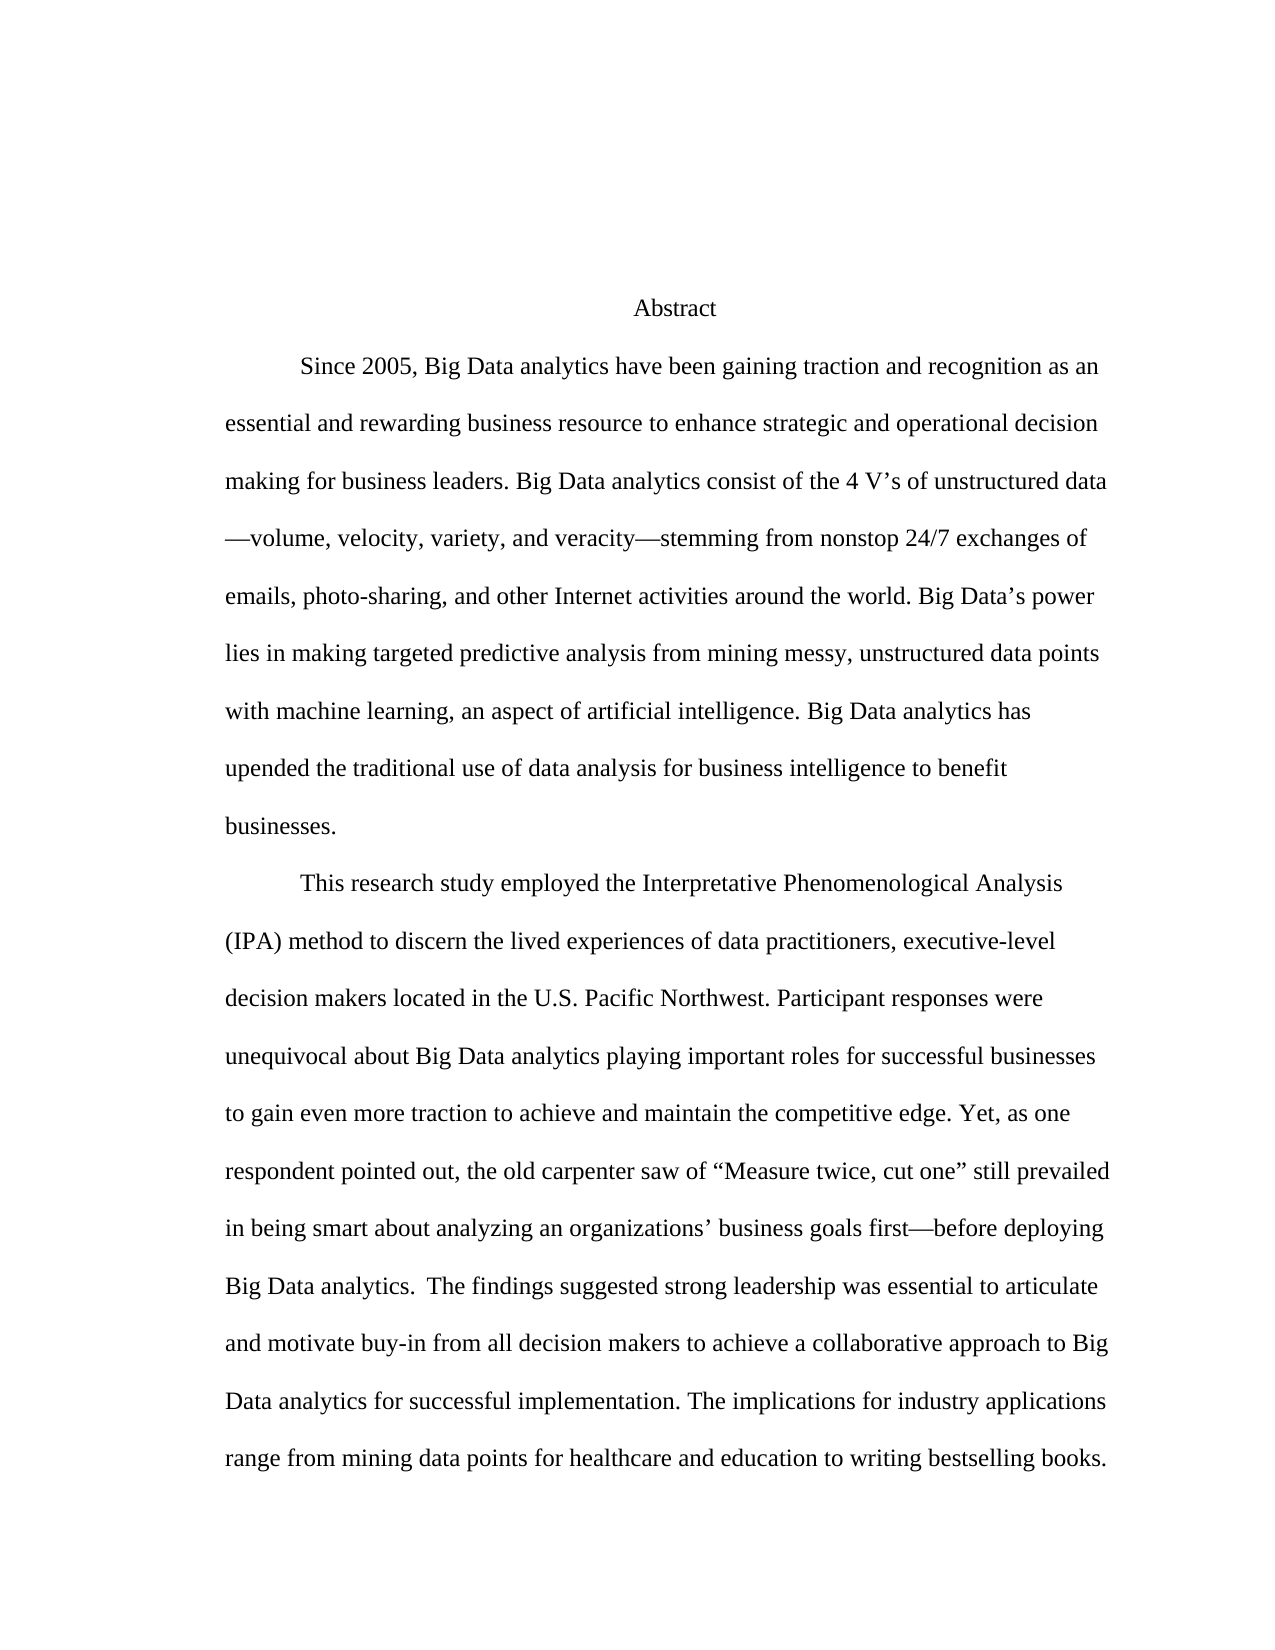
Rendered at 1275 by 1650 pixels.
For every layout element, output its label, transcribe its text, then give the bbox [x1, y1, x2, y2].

text This research study employed the Interpretative Phenomenological Analysis (IPA) method to discern the lived experiences of data practitioners, executive-level decision makers located in the U.S. Pacific Northwest. Participant responses were unequivocal about Big Data analytics playing important roles for successful businesses to gain even more traction to achieve and maintain the competitive edge. Yet, as one respondent pointed out, the old carpenter saw of “Measure twice, cut one” still prevailed in being smart about analyzing an organizations’ business goals first—before deploying Big Data analytics. The findings suggested strong leadership was essential to articulate and motivate buy-in from all decision makers to achieve a collaborative approach to Big Data analytics for successful implementation. The implications for industry applications range from mining data points for healthcare and education to writing bestselling books. [225, 868, 1121, 1472]
text Abstract [233, 293, 1116, 322]
text Since 2005, Big Data analytics have been gaining traction and recognition as an essential and rewarding business resource to enhance strategic and operational decision making for business leaders. Big Data analytics consist of the 4 V’s of unstructured data—volume, velocity, variety, and veracity—stemming from nonstop 24/7 exchanges of emails, photo-sharing, and other Internet activities around the world. Big Data’s power lies in making targeted predictive analysis from mining messy, unstructured data points with machine learning, an aspect of artificial intelligence. Big Data analytics has upended the traditional use of data analysis for business intelligence to benefit businesses. [225, 351, 1121, 839]
